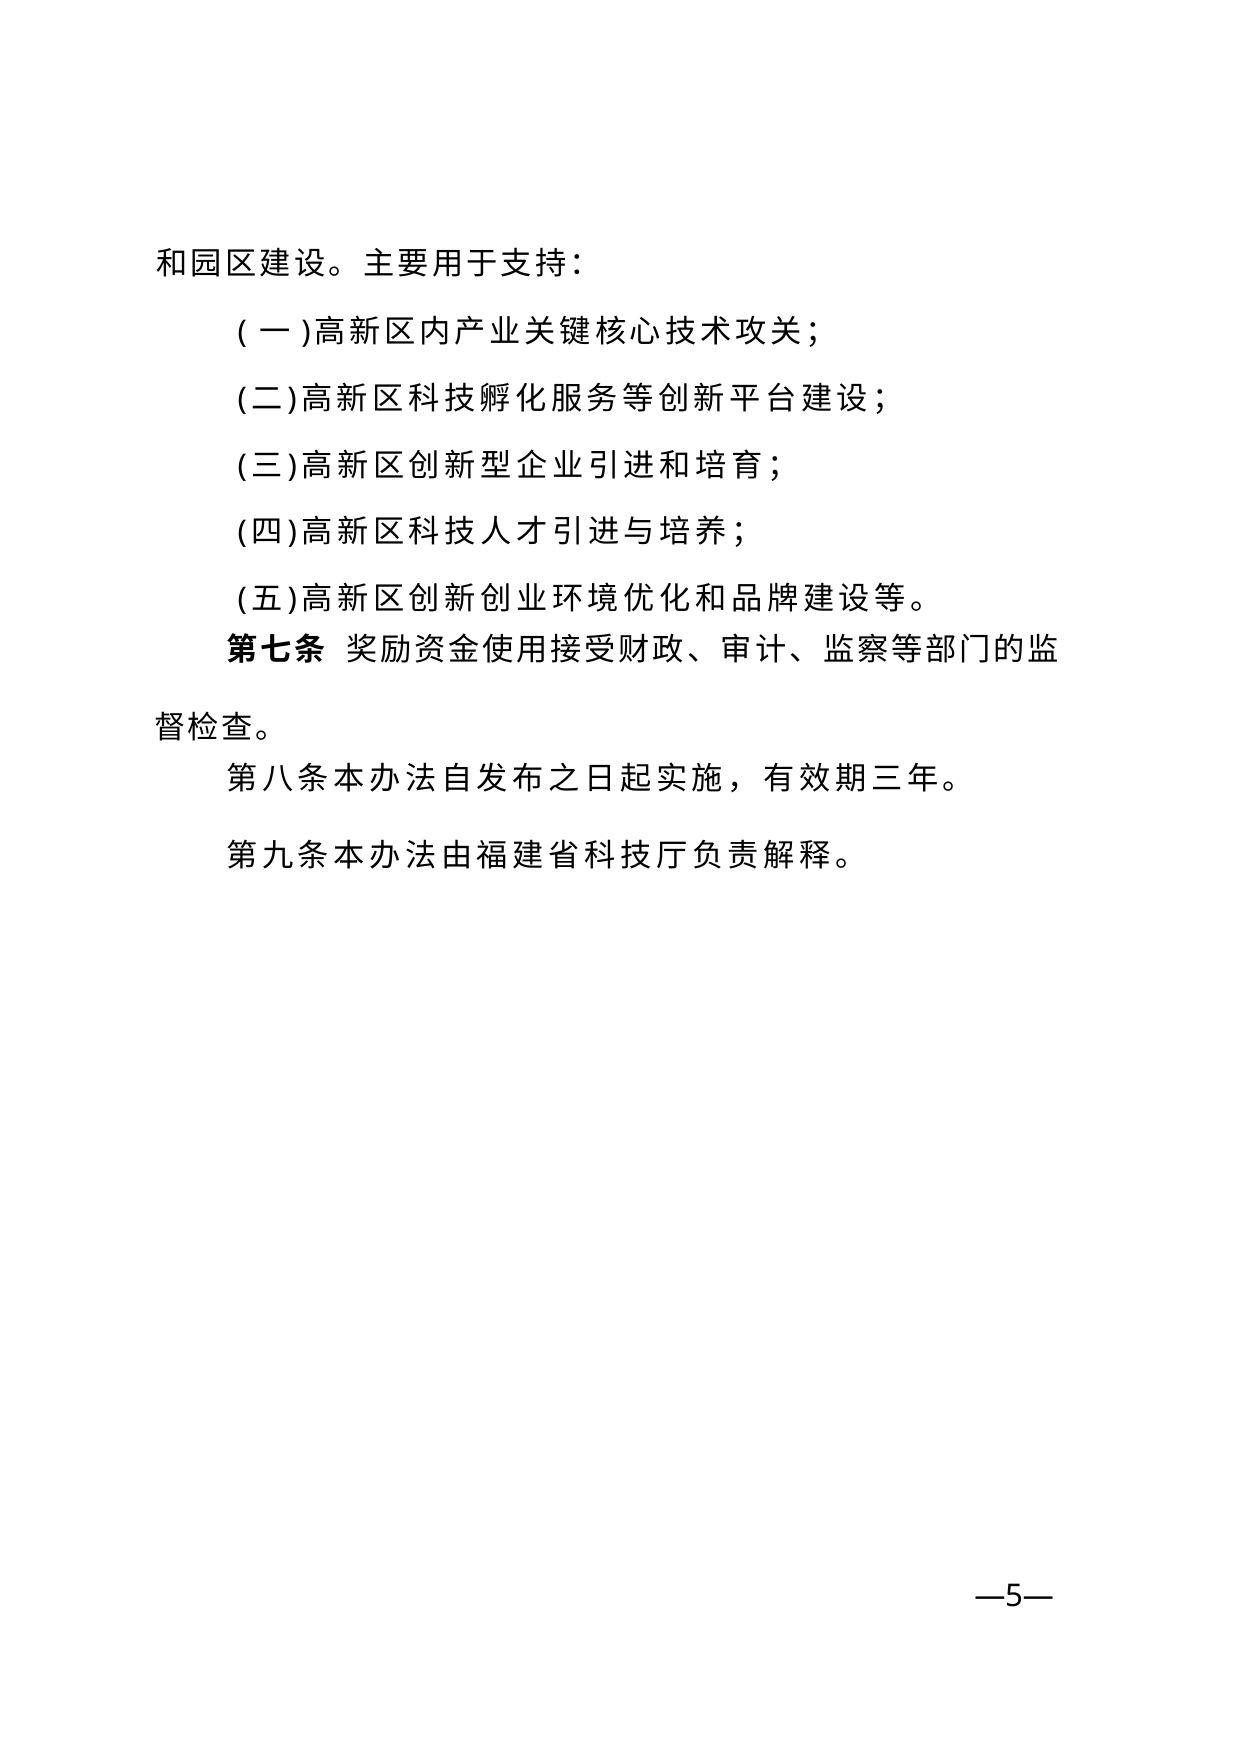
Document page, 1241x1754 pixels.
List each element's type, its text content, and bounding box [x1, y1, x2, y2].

text (四)高新区科技人才引进与培养； [237, 510, 1072, 551]
text 和园区建设。主要用于支持： [156, 241, 1072, 282]
text ( 一 )高新区内产业关键核心技术攻关； [237, 310, 1072, 351]
text (五)高新区创新创业环境优化和品牌建设等。 [237, 577, 1072, 618]
text (二)高新区科技孵化服务等创新平台建设； [237, 376, 1072, 418]
text 第八条本办法自发布之日起实施，有效期三年。 [226, 772, 1072, 833]
text (三)高新区创新型企业引进和培育； [237, 443, 1072, 484]
text 第九条本办法由福建省科技厅负责解释。 [226, 833, 1072, 874]
text 第七条 奖励资金使用接受财政、审计、监察等部门的监 [226, 643, 1072, 706]
text 督检查。 [154, 706, 1072, 747]
